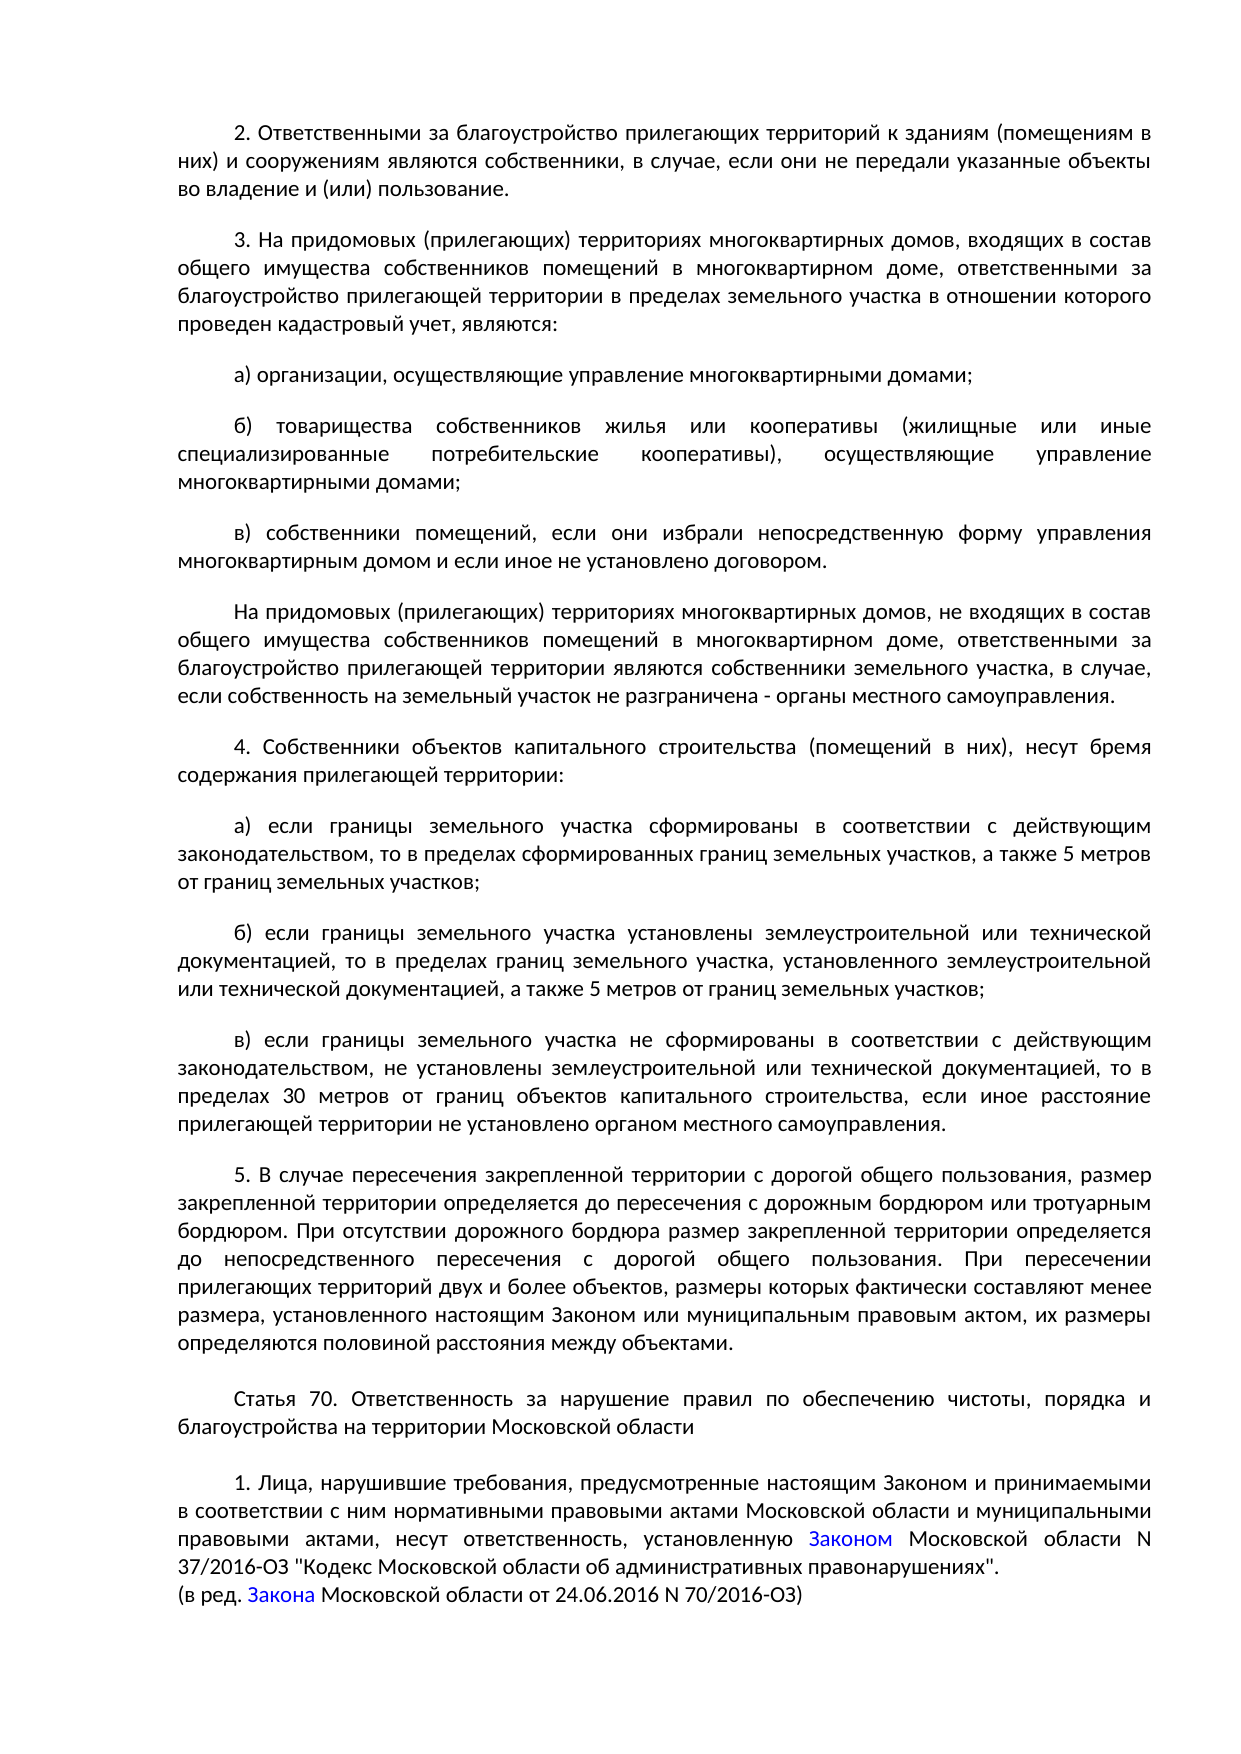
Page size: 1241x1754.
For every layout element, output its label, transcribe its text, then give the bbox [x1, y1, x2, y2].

text а) организации, осуществляющие управление многоквартирными домами; [177, 360, 1152, 388]
text 2. Ответственными за благоустройство прилегающих территорий к зданиям (помещениям в них) и сооружениям являются собственники, в случае, если они не передали указанные объекты во владение и (или) пользование. [177, 118, 1152, 202]
text Статья 70. Ответственность за нарушение правил по обеспечению чистоты, порядка и благоустройства на территории Московской области [177, 1384, 1152, 1440]
text (в ред. Закона Московской области от 24.06.2016 N 70/2016-ОЗ) [177, 1580, 1152, 1608]
text в) собственники помещений, если они избрали непосредственную форму управления многоквартирным домом и если иное не установлено договором. [177, 518, 1152, 574]
text 1. Лица, нарушившие требования, предусмотренные настоящим Законом и принимаемыми в соответствии с ним нормативными правовыми актами Московской области и муниципальными правовыми актами, несут ответственность, установленную Законом Московской области N 37/2016-ОЗ "Кодекс Московской области об административных правонарушениях". [177, 1468, 1152, 1580]
text в) если границы земельного участка не сформированы в соответствии с действующим законодательством, не установлены землеустроительной или технической документацией, то в пределах 30 метров от границ объектов капитального строительства, если иное расстояние прилегающей территории не установлено органом местного самоуправления. [177, 1025, 1152, 1137]
text 4. Собственники объектов капитального строительства (помещений в них), несут бремя содержания прилегающей территории: [177, 732, 1152, 788]
text 5. В случае пересечения закрепленной территории с дорогой общего пользования, размер закрепленной территории определяется до пересечения с дорожным бордюром или тротуарным бордюром. При отсутствии дорожного бордюра размер закрепленной территории определяется до непосредственного пересечения с дорогой общего пользования. При пересечении прилегающих территорий двух и более объектов, размеры которых фактически составляют менее размера, установленного настоящим Законом или муниципальным правовым актом, их размеры определяются половиной расстояния между объектами. [177, 1160, 1152, 1356]
text а) если границы земельного участка сформированы в соответствии с действующим законодательством, то в пределах сформированных границ земельных участков, а также 5 метров от границ земельных участков; [177, 811, 1152, 895]
text 3. На придомовых (прилегающих) территориях многоквартирных домов, входящих в состав общего имущества собственников помещений в многоквартирном доме, ответственными за благоустройство прилегающей территории в пределах земельного участка в отношении которого проведен кадастровый учет, являются: [177, 225, 1152, 337]
text б) если границы земельного участка установлены землеустроительной или технической документацией, то в пределах границ земельного участка, установленного землеустроительной или технической документацией, а также 5 метров от границ земельных участков; [177, 918, 1152, 1002]
text б) товарищества собственников жилья или кооперативы (жилищные или иные специализированные потребительские кооперативы), осуществляющие управление многоквартирными домами; [177, 411, 1152, 495]
text На придомовых (прилегающих) территориях многоквартирных домов, не входящих в состав общего имущества собственников помещений в многоквартирном доме, ответственными за благоустройство прилегающей территории являются собственники земельного участка, в случае, если собственность на земельный участок не разграничена - органы местного самоуправления. [177, 597, 1152, 709]
